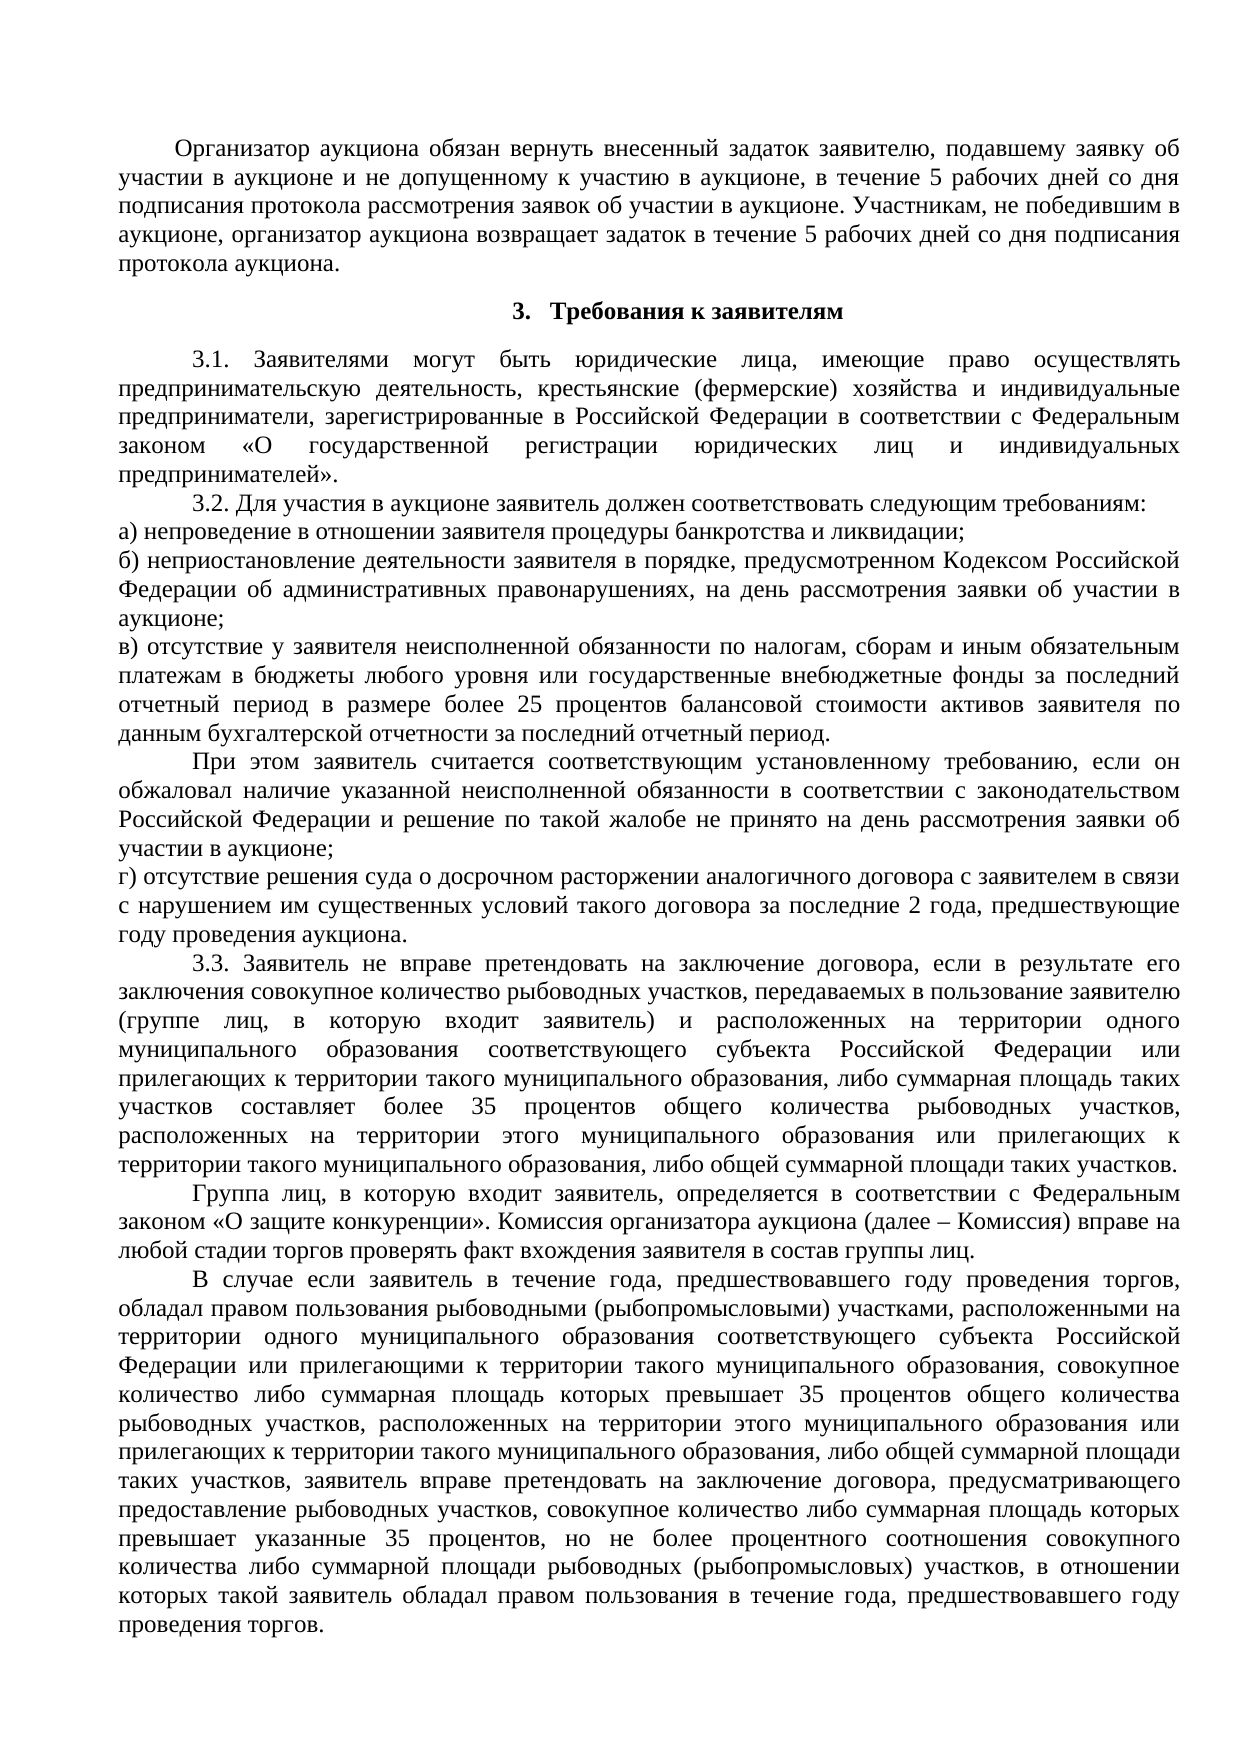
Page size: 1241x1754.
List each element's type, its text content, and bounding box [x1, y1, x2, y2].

text В случае если заявитель в течение года, предшествовавшего году проведения торгов, обладал правом пользования рыбоводными (рыбопромысловыми) участками, расположенными на территории одного муниципального образования соответствующего субъекта Российской Федерации или прилегающими к территории такого муниципального образования, совокупное количество либо суммарная площадь которых превышает 35 процентов общего количества рыбоводных участков, расположенных на территории этого муниципального образования или прилегающих к территории такого муниципального образования, либо общей суммарной площади таких участков, заявитель вправе претендовать на заключение договора, предусматривающего предоставление рыбоводных участков, совокупное количество либо суммарная площадь которых превышает указанные 35 процентов, но не более процентного соотношения совокупного количества либо суммарной площади рыбоводных (рыбопромысловых) участков, в отношении которых такой заявитель обладал правом пользования в течение года, предшествовавшего году проведения торгов. [118, 1264, 1181, 1638]
text б) неприостановление деятельности заявителя в порядке, предусмотренном Кодексом Российской Федерации об административных правонарушениях, на день рассмотрения заявки об участии в аукционе; [118, 545, 1181, 631]
text Организатор аукциона обязан вернуть внесенный задаток заявителю, подавшему заявку об участии в аукционе и не допущенному к участию в аукционе, в течение 5 рабочих дней со дня подписания протокола рассмотрения заявок об участии в аукционе. Участникам, не победившим в аукционе, организатор аукциона возвращает задаток в течение 5 рабочих дней со дня подписания протокола аукциона. [118, 133, 1181, 277]
text г) отсутствие решения суда о досрочном расторжении аналогичного договора с заявителем в связи с нарушением им существенных условий такого договора за последние 2 года, предшествующие году проведения аукциона. [118, 861, 1181, 948]
text 3.3. Заявитель не вправе претендовать на заключение договора, если в результате его заключения совокупное количество рыбоводных участков, передаваемых в пользование заявителю (группе лиц, в которую входит заявитель) и расположенных на территории одного муниципального образования соответствующего субъекта Российской Федерации или прилегающих к территории такого муниципального образования, либо суммарная площадь таких участков составляет более 35 процентов общего количества рыбоводных участков, расположенных на территории этого муниципального образования или прилегающих к территории такого муниципального образования, либо общей суммарной площади таких участков. [118, 948, 1181, 1178]
text При этом заявитель считается соответствующим установленному требованию, если он обжаловал наличие указанной неисполненной обязанности в соответствии с законодательством Российской Федерации и решение по такой жалобе не принято на день рассмотрения заявки об участии в аукционе; [118, 746, 1181, 861]
text а) непроведение в отношении заявителя процедуры банкротства и ликвидации; [118, 516, 1181, 545]
text 3.2. Для участия в аукционе заявитель должен соответствовать следующим требованиям: [118, 488, 1181, 516]
text в) отсутствие у заявителя неисполненной обязанности по налогам, сборам и иным обязательным платежам в бюджеты любого уровня или государственные внебюджетные фонды за последний отчетный период в размере более 25 процентов балансовой стоимости активов заявителя по данным бухгалтерской отчетности за последний отчетный период. [118, 631, 1181, 746]
text Группа лиц, в которую входит заявитель, определяется в соответствии с Федеральным законом «О защите конкуренции». Комиссия организатора аукциона (далее – Комиссия) вправе на любой стадии торгов проверять факт вхождения заявителя в состав группы лиц. [118, 1178, 1181, 1264]
text 3.1. Заявителями могут быть юридические лица, имеющие право осуществлять предпринимательскую деятельность, крестьянские (фермерские) хозяйства и индивидуальные предприниматели, зарегистрированные в Российской Федерации в соответствии с Федеральным законом «О государственной регистрации юридических лиц и индивидуальных предпринимателей». [118, 344, 1181, 488]
list Требования к заявителям [174, 296, 1181, 325]
